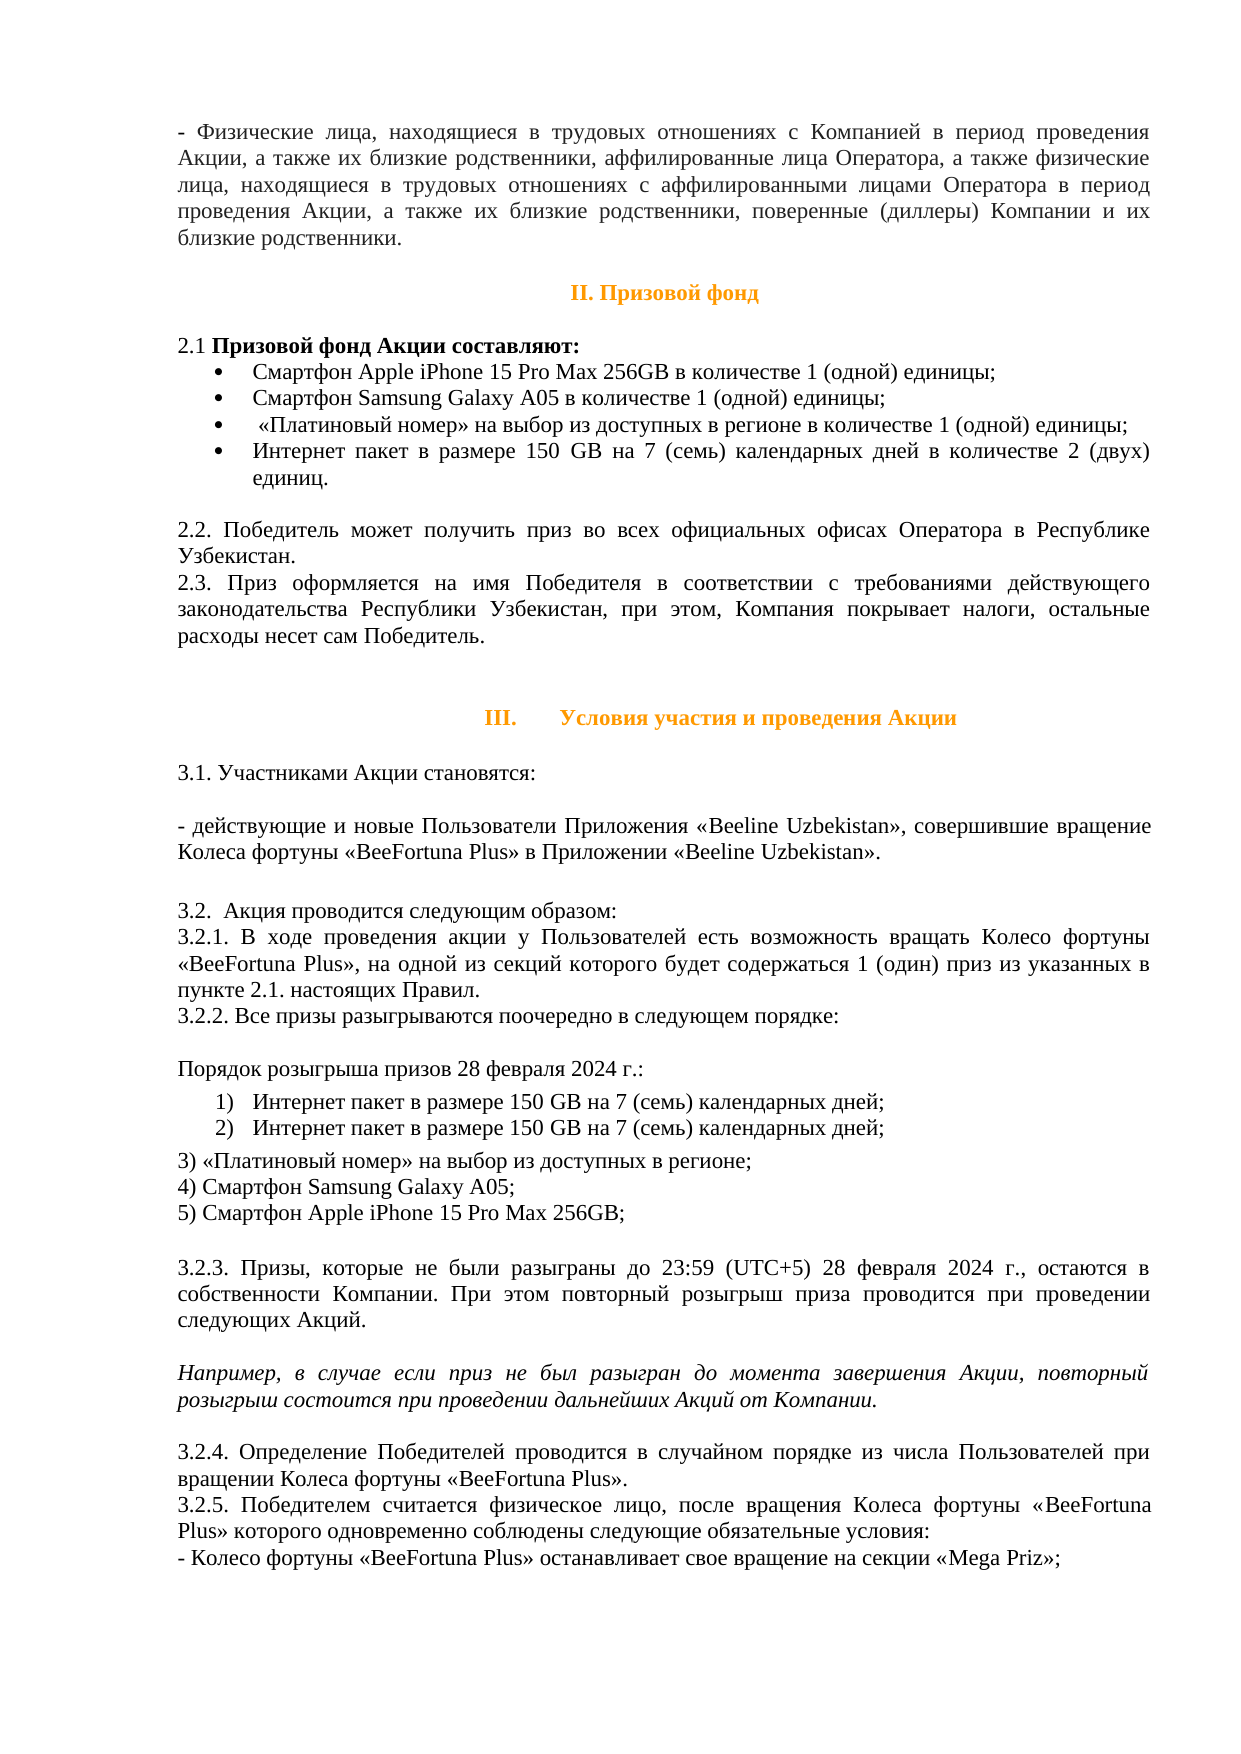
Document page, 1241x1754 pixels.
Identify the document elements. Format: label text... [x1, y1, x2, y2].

list «Платиновый номер» на выбор из доступных в регионе в количестве 1 (одной) единицы; [215, 411, 1152, 437]
text - Колесо фортуны «BeeFortuna Plus» останавливает свое вращение на секции «Mega Priz»; [177, 1544, 1152, 1570]
text II. Призовой фонд [177, 279, 1152, 305]
text Порядок розыгрыша призов 28 февраля 2024 г.: [177, 1055, 1152, 1082]
text 3.2. Акция проводится следующим образом: [177, 897, 1152, 923]
text 2.3. Приз оформляется на имя Победителя в соответствии с требованиями действующего законодательства Республики Узбекистан, при этом, Компания покрывает налоги, остальные расходы несет сам Победитель. [177, 569, 1152, 648]
list Интернет пакет в размере 150 GB на 7 (семь) календарных дней в количестве 2 (двух) единиц. [215, 437, 1152, 490]
text - Физические лица, находящиеся в трудовых отношениях с Компанией в период проведения Акции, а также их близкие родственники, аффилированные лица Оператора, а также физические лица, находящиеся в трудовых отношениях с аффилированными лицами Оператора в период проведения Акции, а также их близкие родственники, поверенные (диллеры) Компании и их близкие родственники. [177, 118, 1152, 145]
list Интернет пакет в размере 150 GB на 7 (семь) календарных дней; [215, 1088, 1152, 1114]
text 5) Смартфон Apple iPhone 15 Pro Max 256GB; [177, 1199, 1152, 1226]
list Смартфон Apple iPhone 15 Pro Max 256GB в количестве 1 (одной) единицы; [215, 358, 1152, 384]
text 3.2.4. Определение Победителей проводится в случайном порядке из числа Пользователей при вращении Колеса фортуны «BeeFortuna Plus». [177, 1438, 1152, 1491]
text 3.2.3. Призы, которые не были разыграны до 23:59 (UTC+5) 28 февраля 2024 г., остаются в собственности Компании. При этом повторный розыгрыш приза проводится при проведении следующих Акций. [177, 1254, 1152, 1333]
text 3.2.5. Победителем считается физическое лицо, после вращения Колеса фортуны «BeeFortuna Plus» которого одновременно соблюдены следующие обязательные условия: [177, 1491, 1152, 1544]
text 4) Смартфон Samsung Galaxy A05; [177, 1173, 1152, 1199]
text 3.1. Участниками Акции становятся: [177, 759, 1152, 785]
text 3.2.2. Все призы разыгрываются поочередно в следующем порядке: [177, 1002, 1152, 1029]
text 2.1 Призовой фонд Акции составляют: [177, 332, 1152, 358]
list Интернет пакет в размере 150 GB на 7 (семь) календарных дней; [215, 1114, 1152, 1141]
text 2.2. Победитель может получить приз во всех официальных офисах Оператора в Республике Узбекистан. [177, 516, 1152, 569]
text - действующие и новые Пользователи Приложения «Beeline Uzbekistan», совершившие вращение Колеса фортуны «BeeFortuna Plus» в Приложении «Beeline Uzbekistan». [177, 812, 1152, 864]
text 3) «Платиновый номер» на выбор из доступных в регионе; [177, 1147, 1152, 1173]
text 3.2.1. В ходе проведения акции у Пользователей есть возможность вращать Колесо фортуны «BeeFortuna Plus», на одной из секций которого будет содержаться 1 (один) приз из указанных в пункте 2.1. настоящих Правил. [177, 923, 1152, 1002]
list Условия участия и проведения Акции [290, 703, 1152, 730]
list Смартфон Samsung Galaxy A05 в количестве 1 (одной) единицы; [215, 384, 1152, 411]
text - Физические лица, находящиеся в трудовых отношениях с Компанией в период проведения Акции, а также их близкие родственники, аффилированные лица Оператора, а также физические лица, находящиеся в трудовых отношениях с аффилированными лицами Оператора в период проведения Акции, а также их близкие родственники, поверенные (диллеры) Компании и их близкие родственники. [177, 223, 1152, 250]
text Например, в случае если приз не был разыгран до момента завершения Акции, повторный розыгрыш состоится при проведении дальнейших Акций от Компании. [177, 1359, 1152, 1412]
